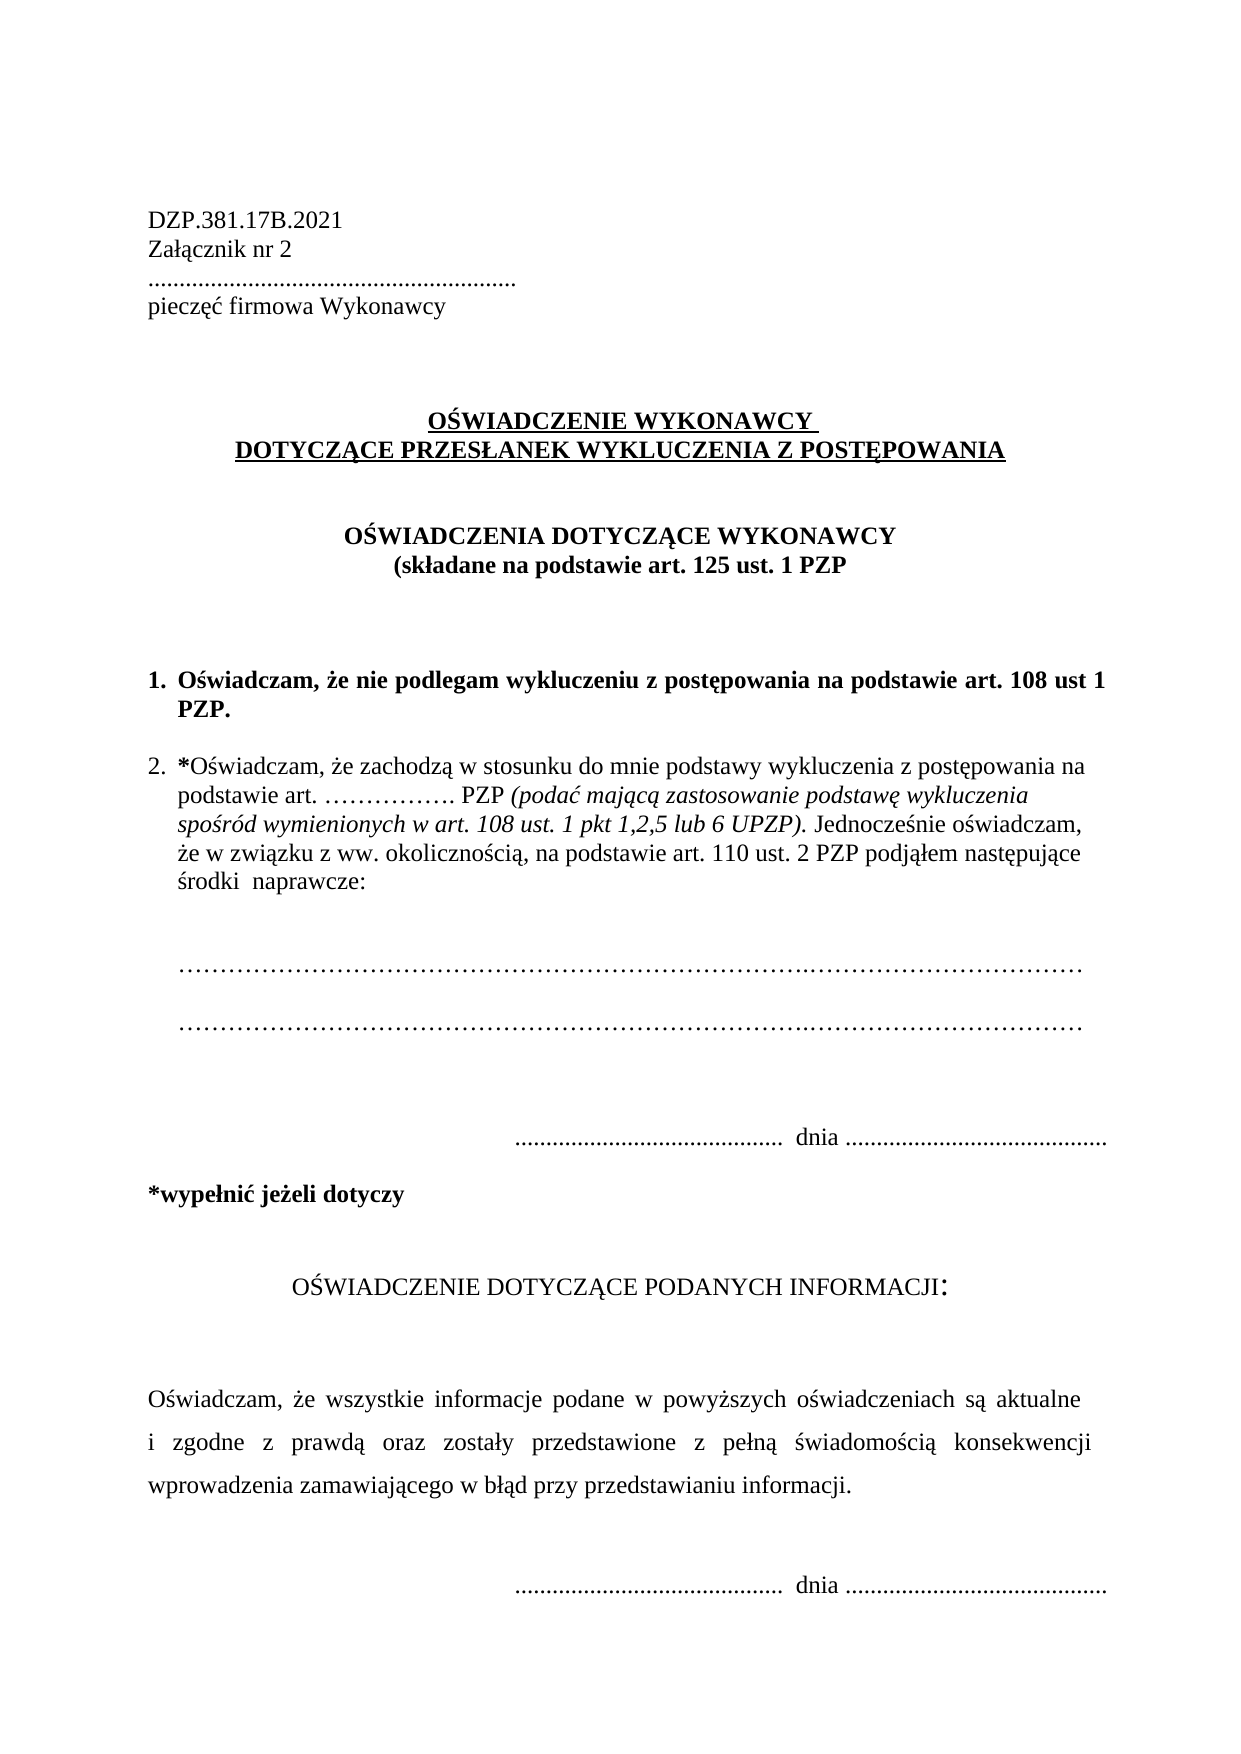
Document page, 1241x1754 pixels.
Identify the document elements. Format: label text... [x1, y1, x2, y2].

text Załącznik nr 2 [148, 234, 1092, 263]
text ………………………………………………………………….…………………………… [148, 1007, 1092, 1035]
text DZP.381.17B.2021 [148, 205, 1092, 234]
text ........................................... dnia .......................................... [148, 1122, 1107, 1150]
list Oświadczam, że nie podlegam wykluczeniu z postępowania na podstawie art. 108 ust 1 PZP. [148, 665, 1107, 723]
list *Oświadczam, że zachodzą w stosunku do mnie podstawy wykluczenia z postępowania na podstawie art. ……………. PZP (podać mającą zastosowanie podstawę wykluczenia spośród wymienionych w art. 108 ust. 1 pkt 1,2,5 lub 6 UPZP). Jednocześnie oświadczam, że w związku z ww. okolicznością, na podstawie art. 110 ust. 2 PZP podjąłem następujące środki naprawcze: [148, 751, 1092, 895]
text OŚWIADCZENIA DOTYCZĄCE WYKONAWCY [148, 521, 1092, 550]
text (składane na podstawie art. 125 ust. 1 PZP [148, 550, 1092, 579]
text *wypełnić jeżeli dotyczy [148, 1179, 1092, 1208]
text ........................................................... [148, 263, 1092, 291]
text OŚWIADCZENIE DOTYCZĄCE PODANYCH INFORMACJI: [148, 1264, 1092, 1303]
text pieczęć firmowa Wykonawcy [148, 291, 1092, 320]
text Oświadczam, że wszystkie informacje podane w powyższych oświadczeniach są aktualne i zgodne z prawdą oraz zostały przedstawione z pełną świadomością konsekwencji wprowadzenia zamawiającego w błąd przy przedstawianiu informacji. [148, 1384, 1092, 1499]
text OŚWIADCZENIE WYKONAWCY [148, 406, 1092, 435]
text DOTYCZĄCE PRZESŁANEK WYKLUCZENIA Z POSTĘPOWANIA [148, 435, 1092, 464]
text ………………………………………………………………….…………………………… [177, 949, 1092, 978]
text ........................................... dnia .......................................... [148, 1571, 1107, 1599]
